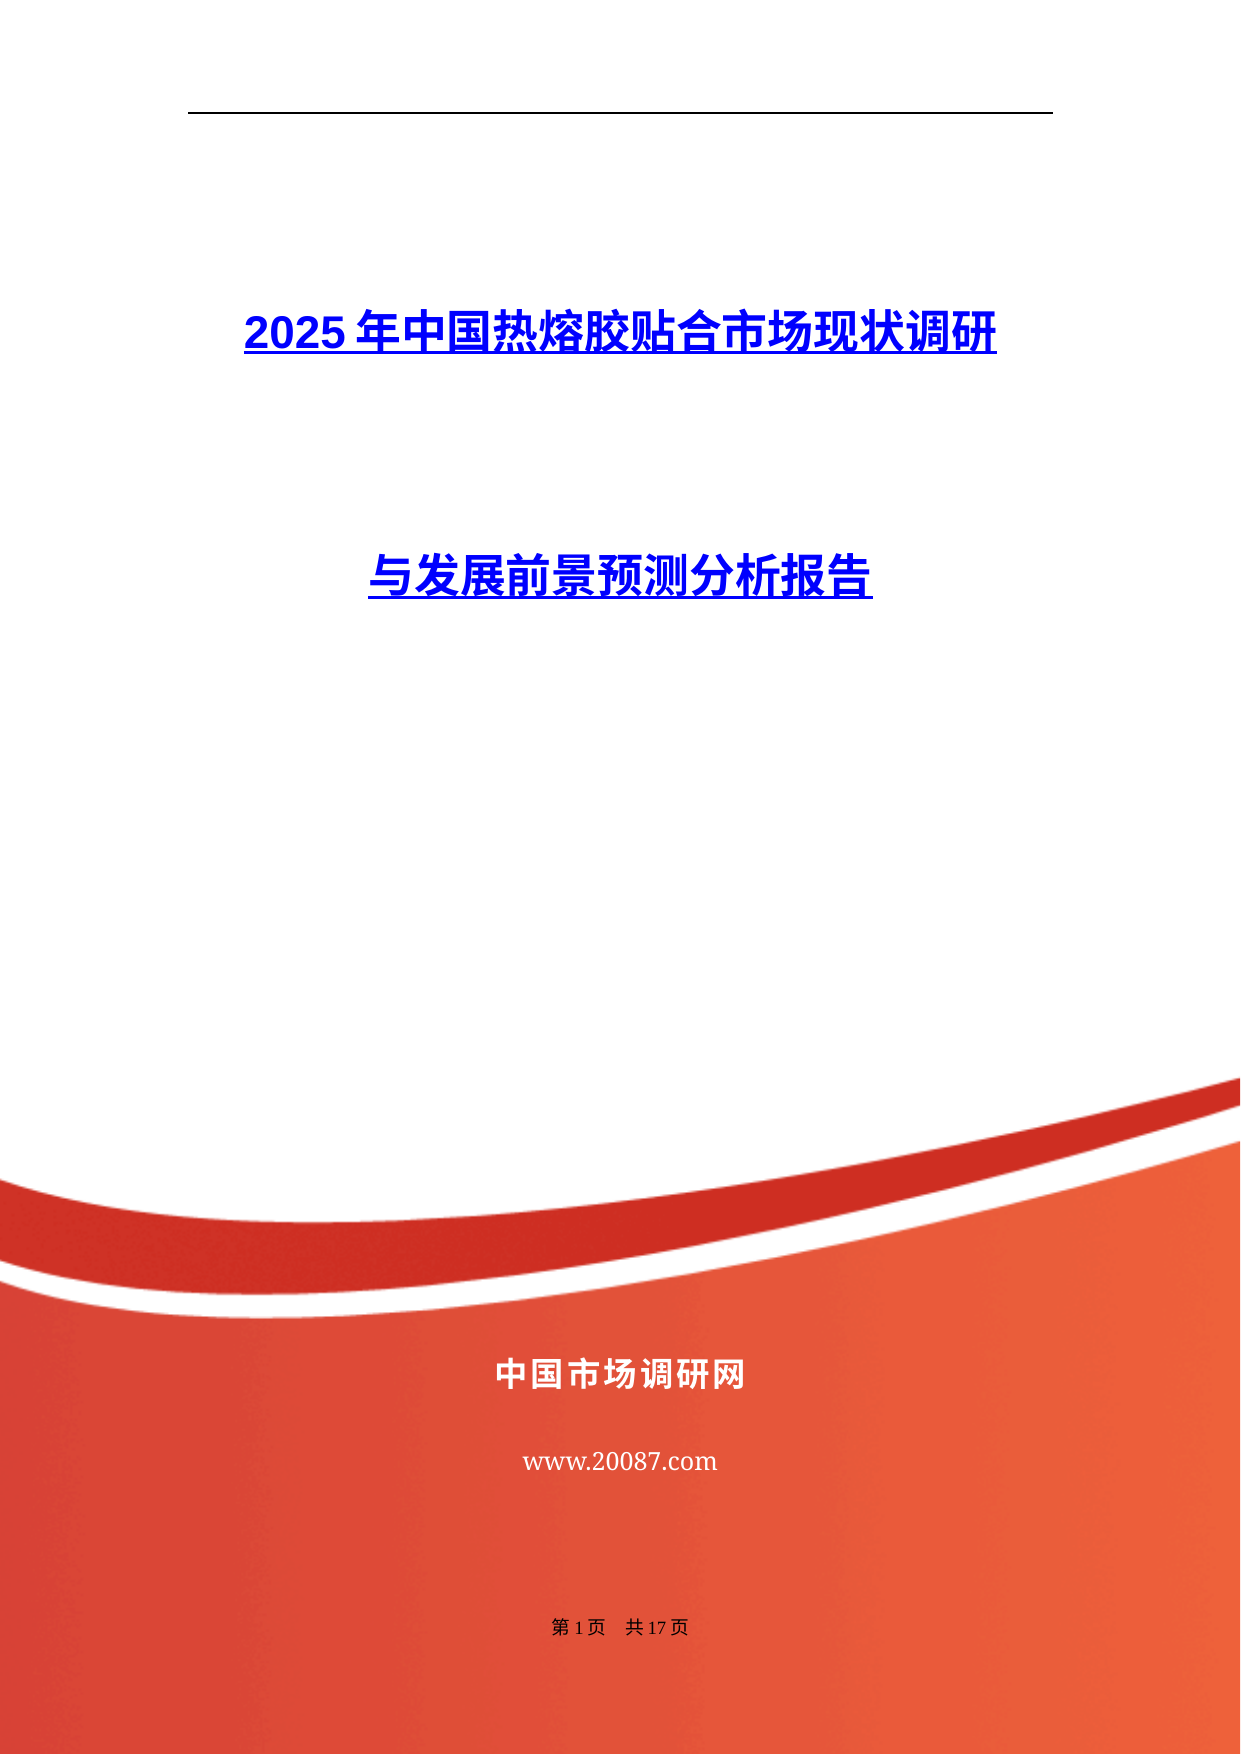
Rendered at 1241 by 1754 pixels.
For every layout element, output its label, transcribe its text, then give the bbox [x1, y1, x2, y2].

subtitle 中国市场调研网 [187, 1339, 1053, 1404]
table_header 2025年中国热熔胶贴合市场现状调研与发展前景预测分析报告 [188, 207, 1053, 773]
picture [0, 1006, 1241, 1754]
text www.20087.com [187, 1428, 1053, 1493]
